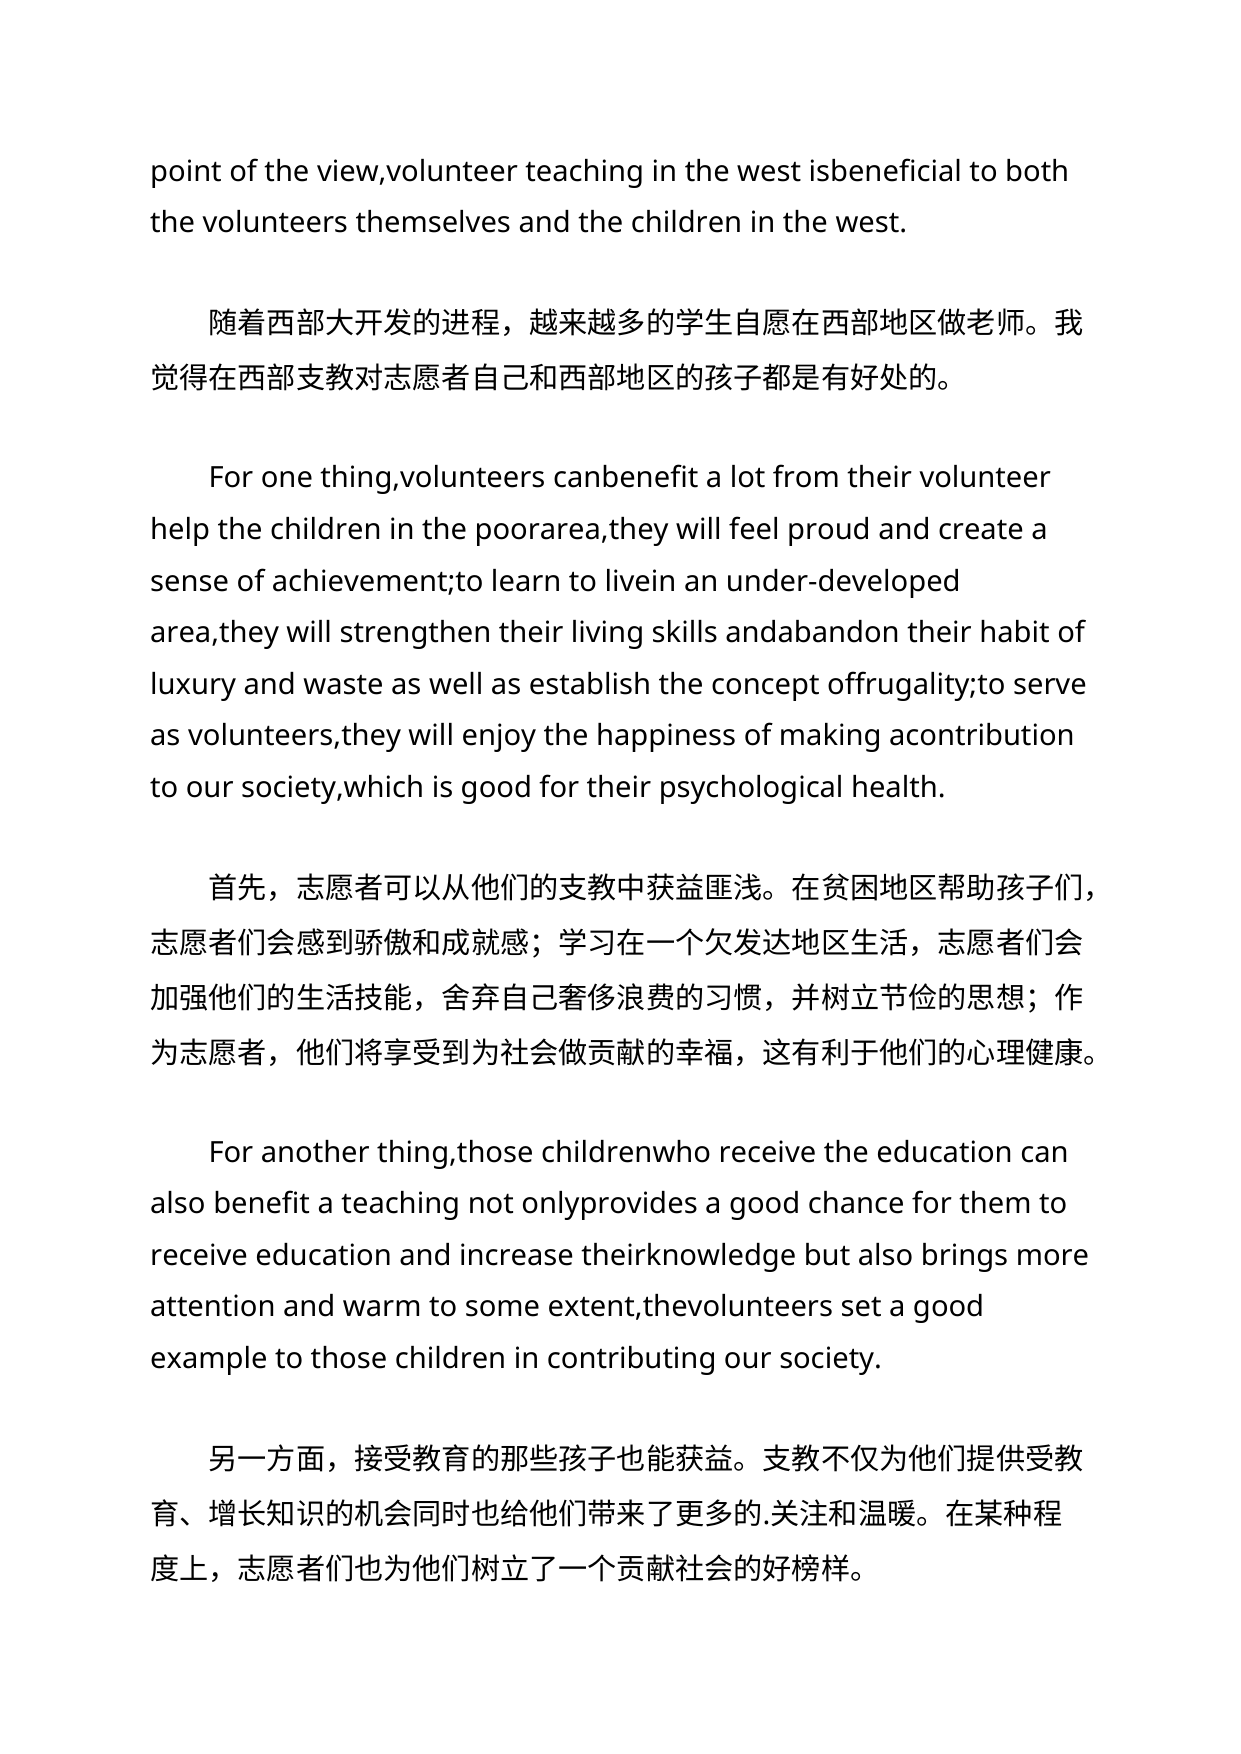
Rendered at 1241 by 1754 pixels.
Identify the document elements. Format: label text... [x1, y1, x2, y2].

text For one thing,volunteers canbenefit a lot from their volunteer help the children in the poorarea,they will feel proud and create a sense of achievement;to learn to livein an under-developed area,they will strengthen their living skills andabandon their habit of luxury and waste as well as establish the concept offrugality;to serve as volunteers,they will enjoy the happiness of making acontribution to our society,which is good for their psychological health. [150, 457, 1090, 806]
text 另一方面，接受教育的那些孩子也能获益。支教不仅为他们提供受教育、增长知识的机会同时也给他们带来了更多的.关注和温暖。在某种程度上，志愿者们也为他们树立了一个贡献社会的好榜样。 [150, 1436, 1090, 1588]
text 随着西部大开发的进程，越来越多的学生自愿在西部地区做老师。我觉得在西部支教对志愿者自己和西部地区的孩子都是有好处的。 [150, 300, 1090, 397]
text For another thing,those childrenwho receive the education can also benefit a teaching not onlyprovides a good chance for them to receive education and increase theirknowledge but also brings more attention and warm to some extent,thevolunteers set a good example to those children in contributing our society. [150, 1131, 1090, 1377]
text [150, 150, 1090, 241]
text 首先，志愿者可以从他们的支教中获益匪浅。在贫困地区帮助孩子们，志愿者们会感到骄傲和成就感；学习在一个欠发达地区生活，志愿者们会加强他们的生活技能，舍弃自己奢侈浪费的习惯，并树立节俭的思想；作为志愿者，他们将享受到为社会做贡献的幸福，这有利于他们的心理健康。 [150, 864, 1090, 1071]
